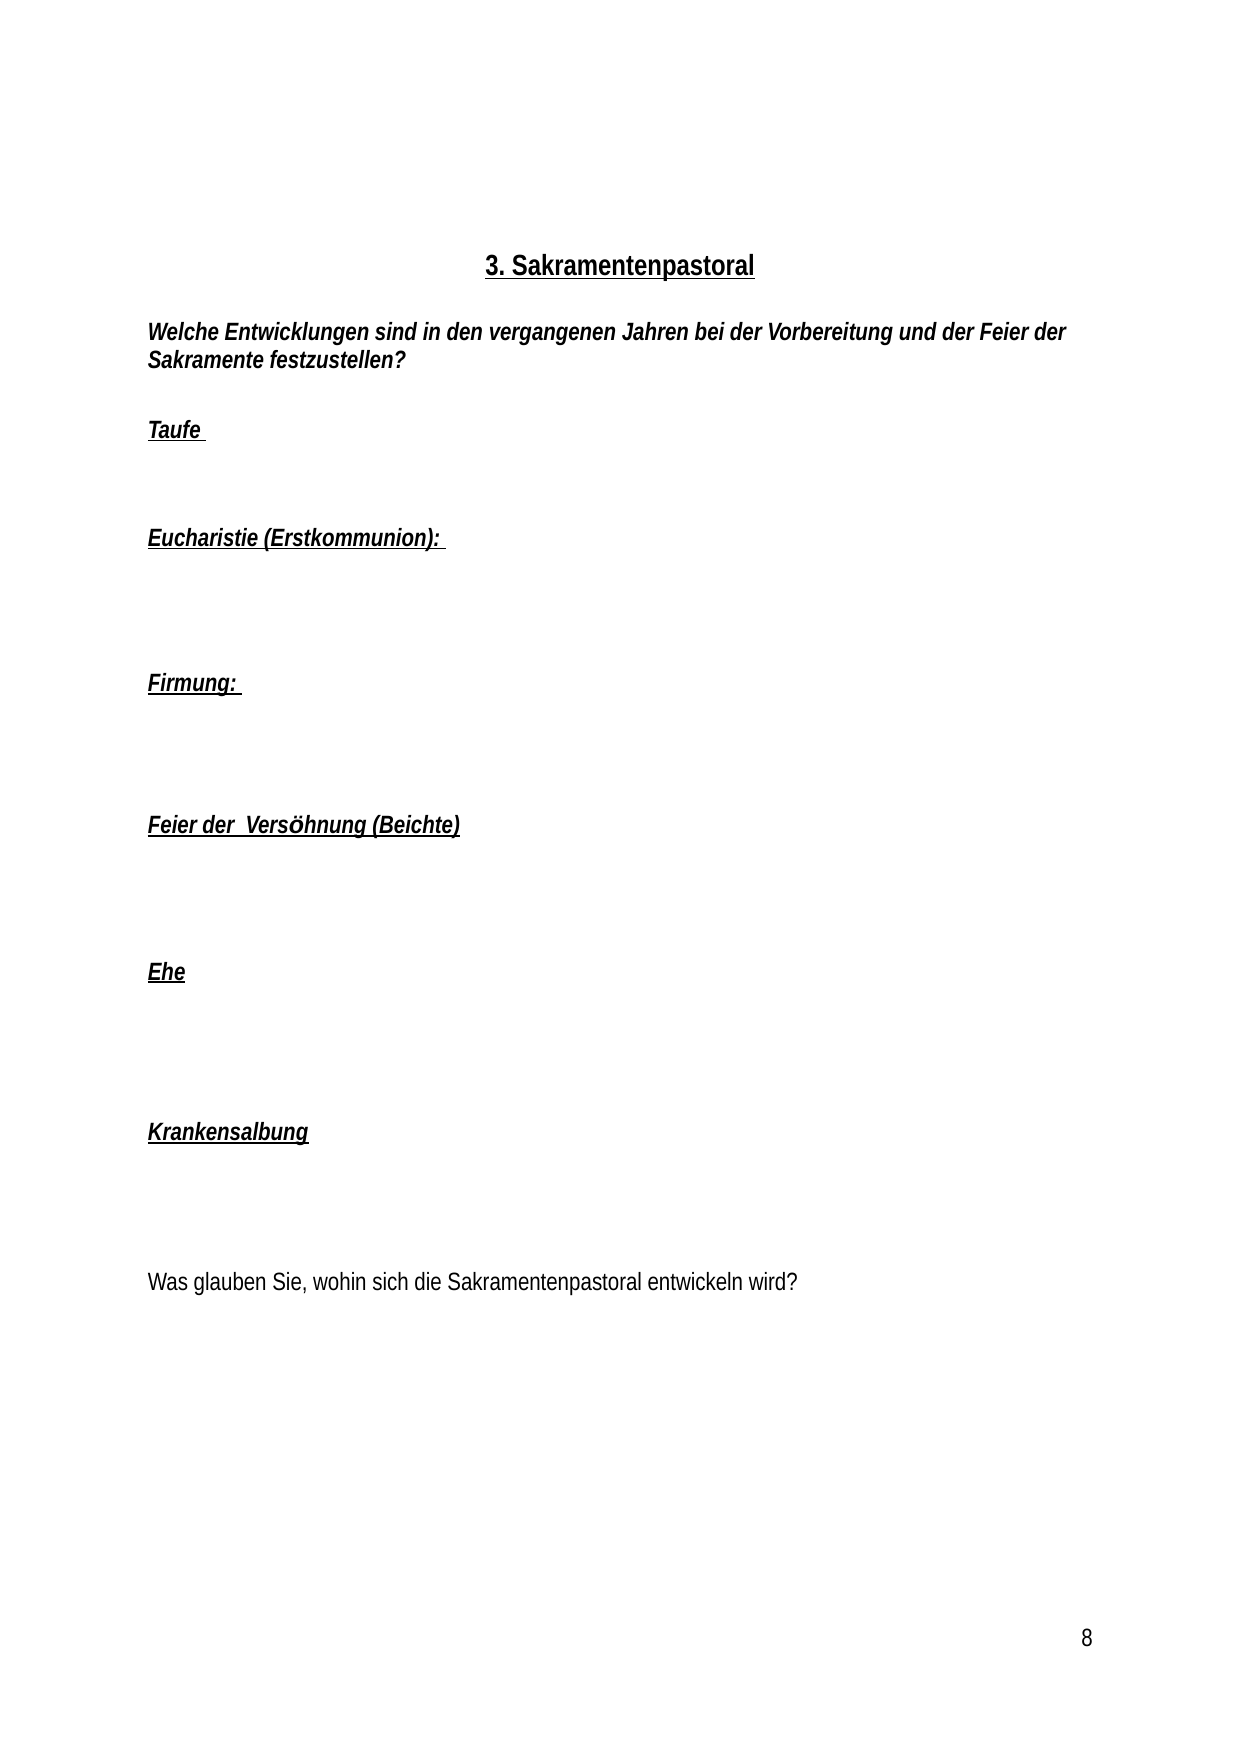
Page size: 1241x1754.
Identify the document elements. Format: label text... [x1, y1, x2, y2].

text Welche Entwicklungen sind in den vergangenen Jahren bei der Vorbereitung und der Feier der Sakramente festzustellen? [148, 317, 1093, 374]
text 3. Sakramentenpastoral [148, 248, 1093, 282]
text Was glauben Sie, wohin sich die Sakramentenpastoral entwickeln wird? [148, 1267, 1093, 1296]
text Eucharistie (Erstkommunion): [148, 522, 1093, 551]
text Taufe [148, 415, 1093, 444]
text Ehe [148, 956, 1093, 985]
text Firmung: [148, 668, 1093, 697]
text Krankensalbung [148, 1117, 1093, 1146]
text Feier der Versöhnung (Beichte) [148, 811, 1093, 839]
